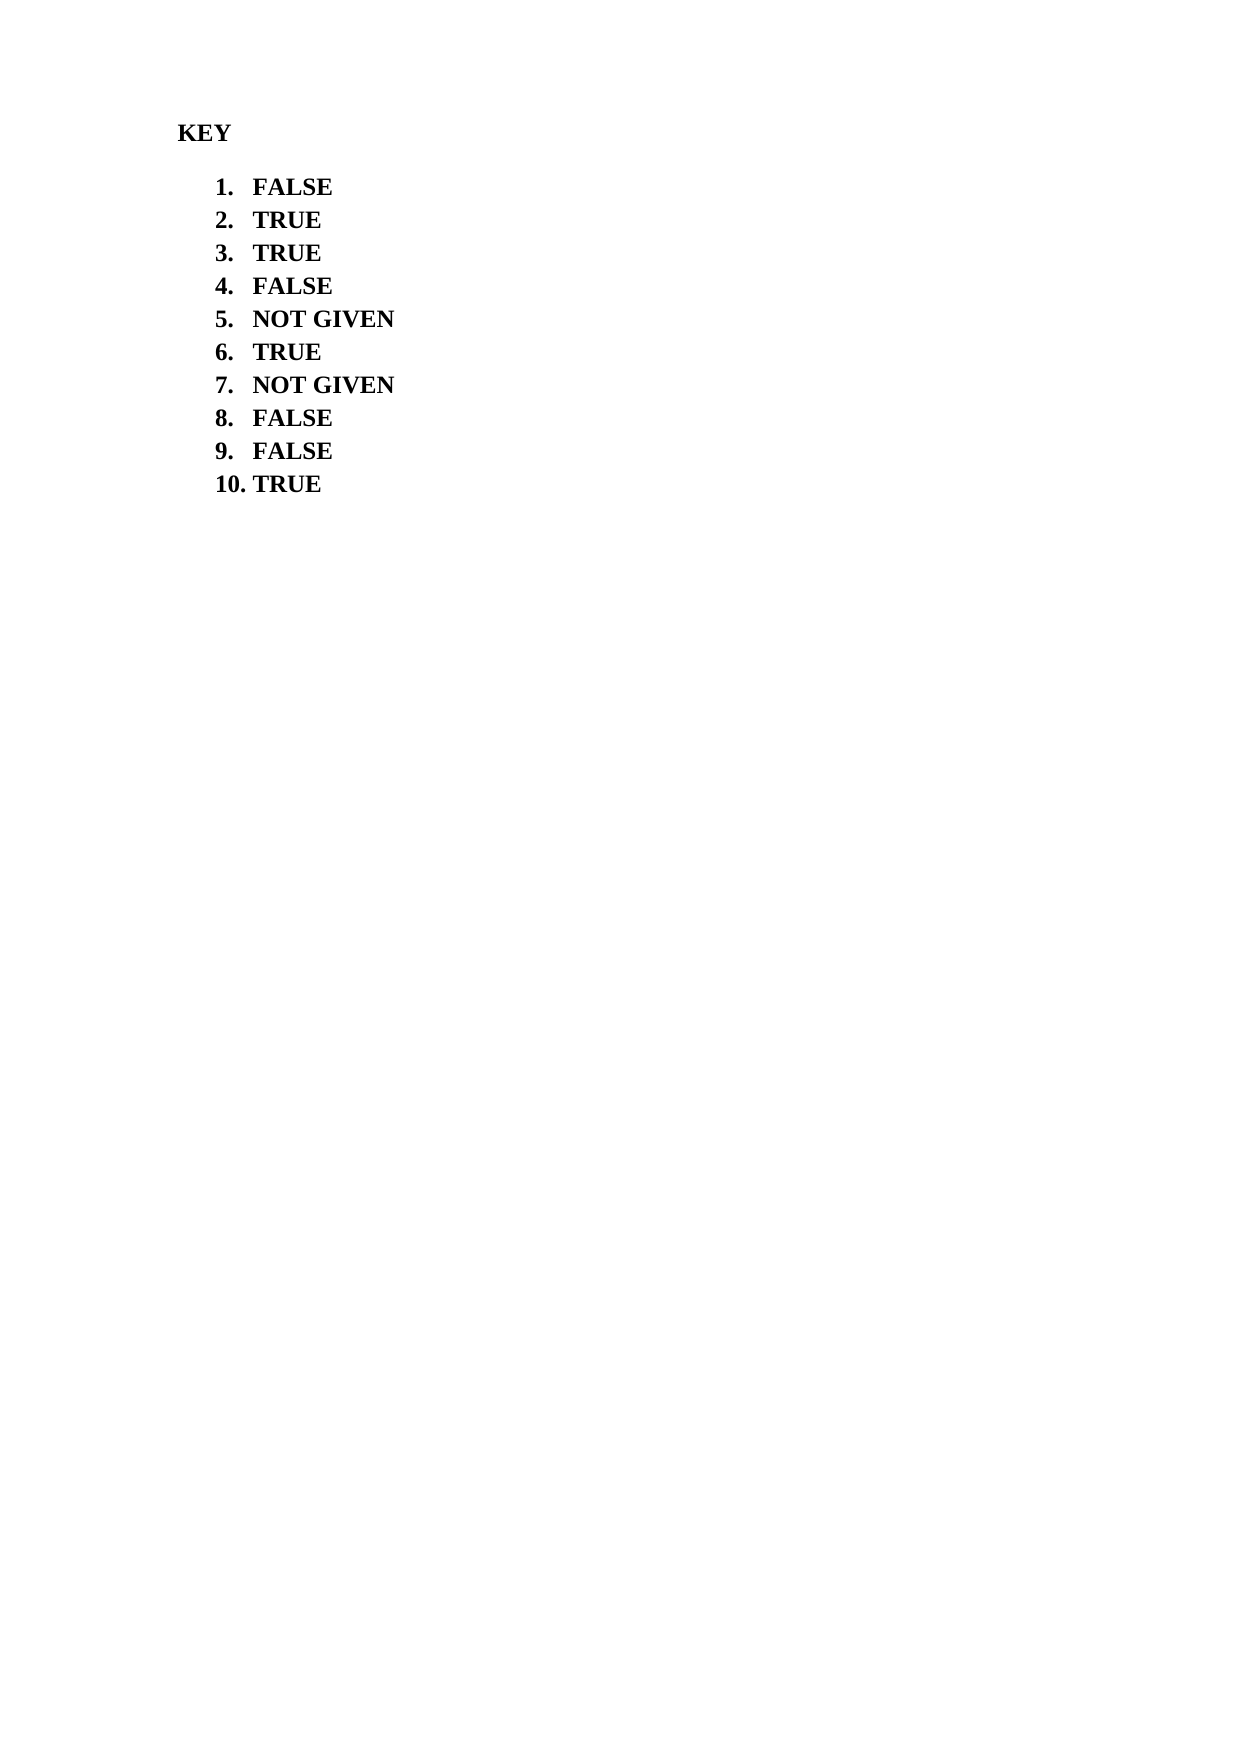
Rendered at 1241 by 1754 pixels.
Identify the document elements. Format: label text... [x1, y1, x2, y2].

list FALSE [215, 271, 1152, 300]
text KEY [177, 118, 1152, 147]
list TRUE [215, 469, 1152, 498]
list NOT GIVEN [215, 370, 1152, 399]
list NOT GIVEN [215, 304, 1152, 333]
list FALSE [215, 403, 1152, 432]
list FALSE [215, 436, 1152, 465]
list FALSE [215, 172, 1152, 201]
list TRUE [215, 205, 1152, 234]
list TRUE [215, 238, 1152, 267]
list TRUE [215, 337, 1152, 366]
